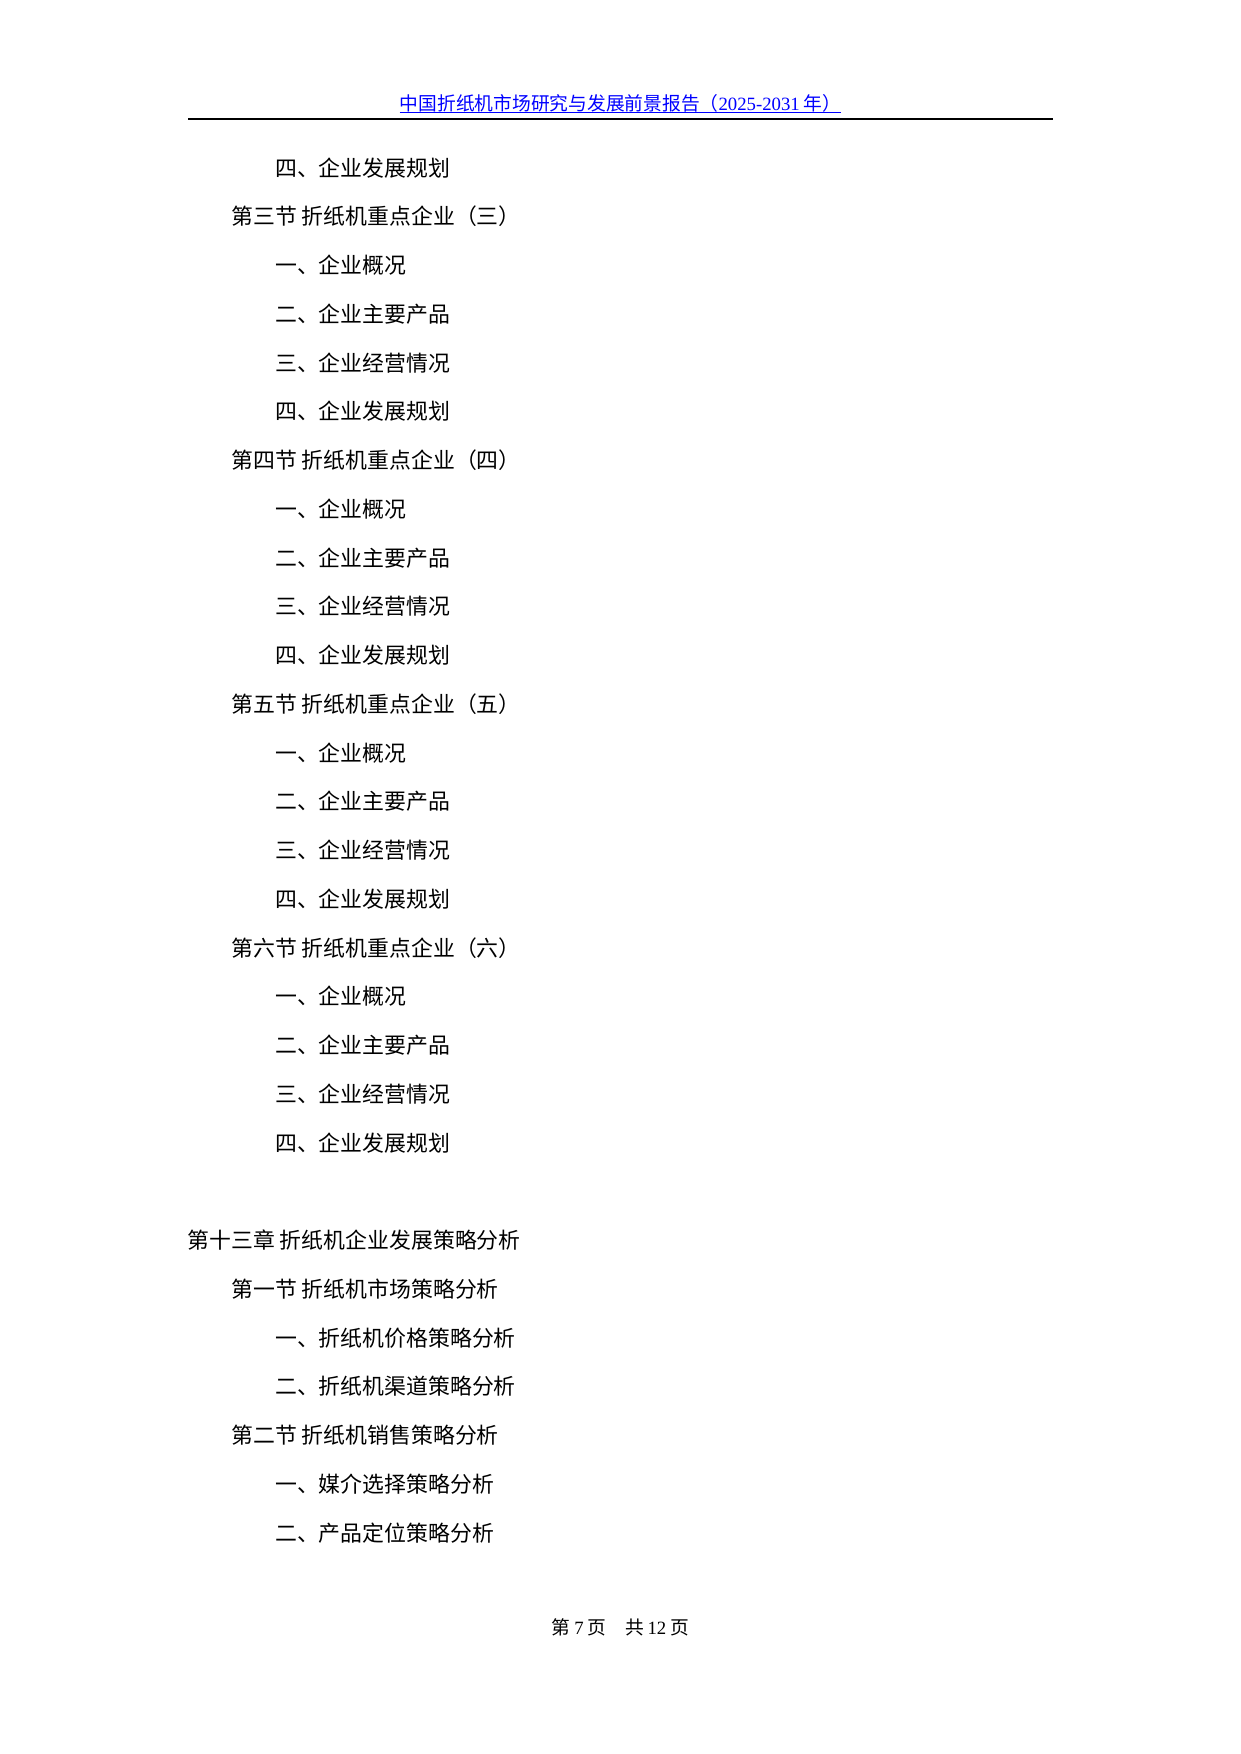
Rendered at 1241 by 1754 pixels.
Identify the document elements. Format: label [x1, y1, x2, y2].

text [187, 150, 1053, 1548]
